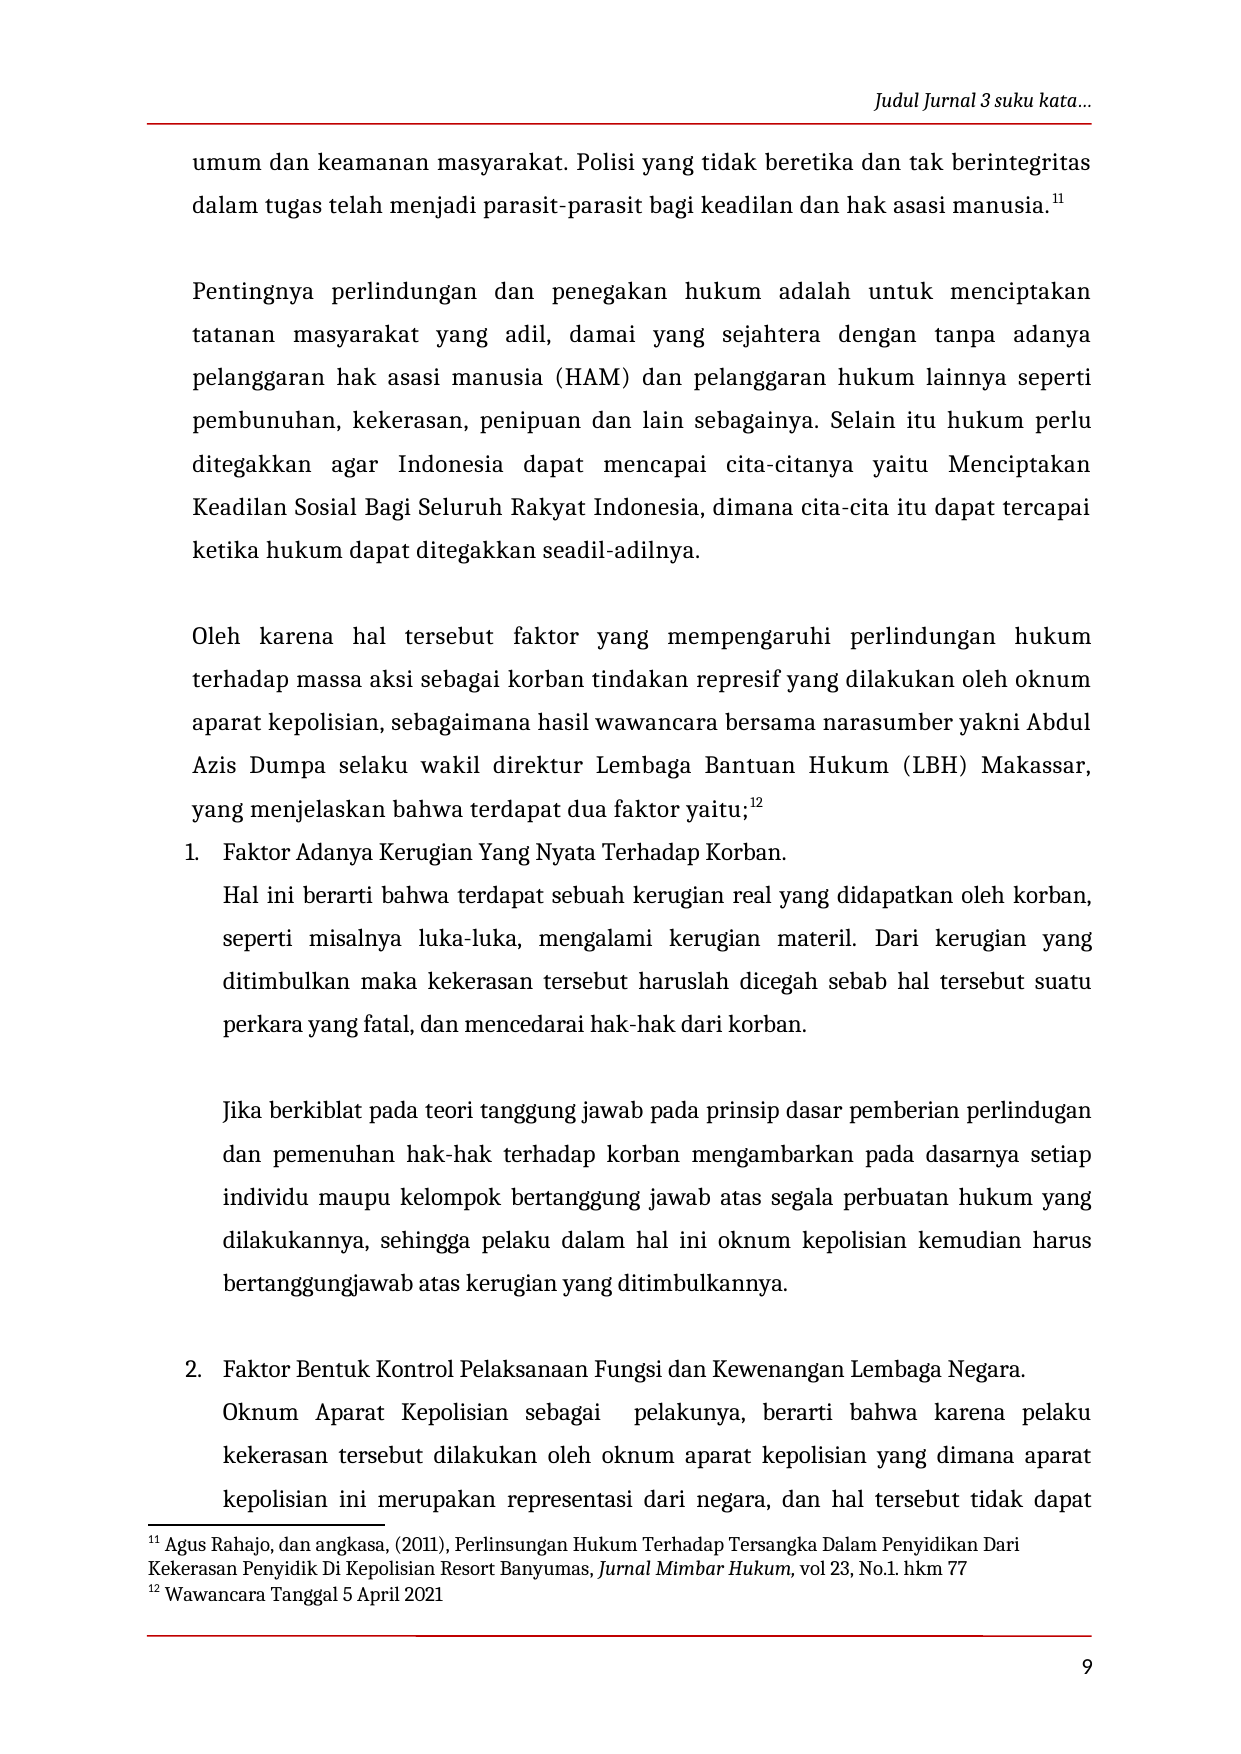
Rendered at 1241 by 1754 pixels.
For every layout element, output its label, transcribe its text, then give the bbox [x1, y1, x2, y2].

text Pentingnya perlindungan dan penegakan hukum adalah untuk menciptakan tatanan masyarakat yang adil, damai yang sejahtera dengan tanpa adanya pelanggaran hak asasi manusia (HAM) dan pelanggaran hukum lainnya seperti pembunuhan, kekerasan, penipuan dan lain sebagainya. Selain itu hukum perlu ditegakkan agar Indonesia dapat mencapai cita-citanya yaitu Menciptakan Keadilan Sosial Bagi Seluruh Rakyat Indonesia, dimana cita-cita itu dapat tercapai ketika hukum dapat ditegakkan seadil-adilnya. [192, 277, 1092, 564]
list Faktor Bentuk Kontrol Pelaksanaan Fungsi dan Kewenangan Lembaga Negara. [185, 1355, 1092, 1384]
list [223, 1398, 1092, 1513]
list Faktor Adanya Kerugian Yang Nyata Terhadap Korban. [185, 838, 1092, 866]
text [192, 148, 1092, 219]
text Oleh karena hal tersebut faktor yang mempengaruhi perlindungan hukum terhadap massa aksi sebagai korban tindakan represif yang dilakukan oleh oknum aparat kepolisian, sebagaimana hasil wawancara bersama narasumber yakni Abdul Azis Dumpa selaku wakil direktur Lembaga Bantuan Hukum (LBH) Makassar, yang menjelaskan bahwa terdapat dua faktor yaitu; [192, 622, 1092, 823]
list Hal ini berarti bahwa terdapat sebuah kerugian real yang didapatkan oleh korban, seperti misalnya luka-luka, mengalami kerugian materil. Dari kerugian yang ditimbulkan maka kekerasan tersebut haruslah dicegah sebab hal tersebut suatu perkara yang fatal, dan mencedarai hak-hak dari korban. [223, 881, 1092, 1039]
list Jika berkiblat pada teori tanggung jawab pada prinsip dasar pemberian perlindugan dan pemenuhan hak-hak terhadap korban mengambarkan pada dasarnya setiap individu maupu kelompok bertanggung jawab atas segala perbuatan hukum yang dilakukannya, sehingga pelaku dalam hal ini oknum kepolisian kemudian harus bertanggungjawab atas kerugian yang ditimbulkannya. [223, 1096, 1092, 1298]
